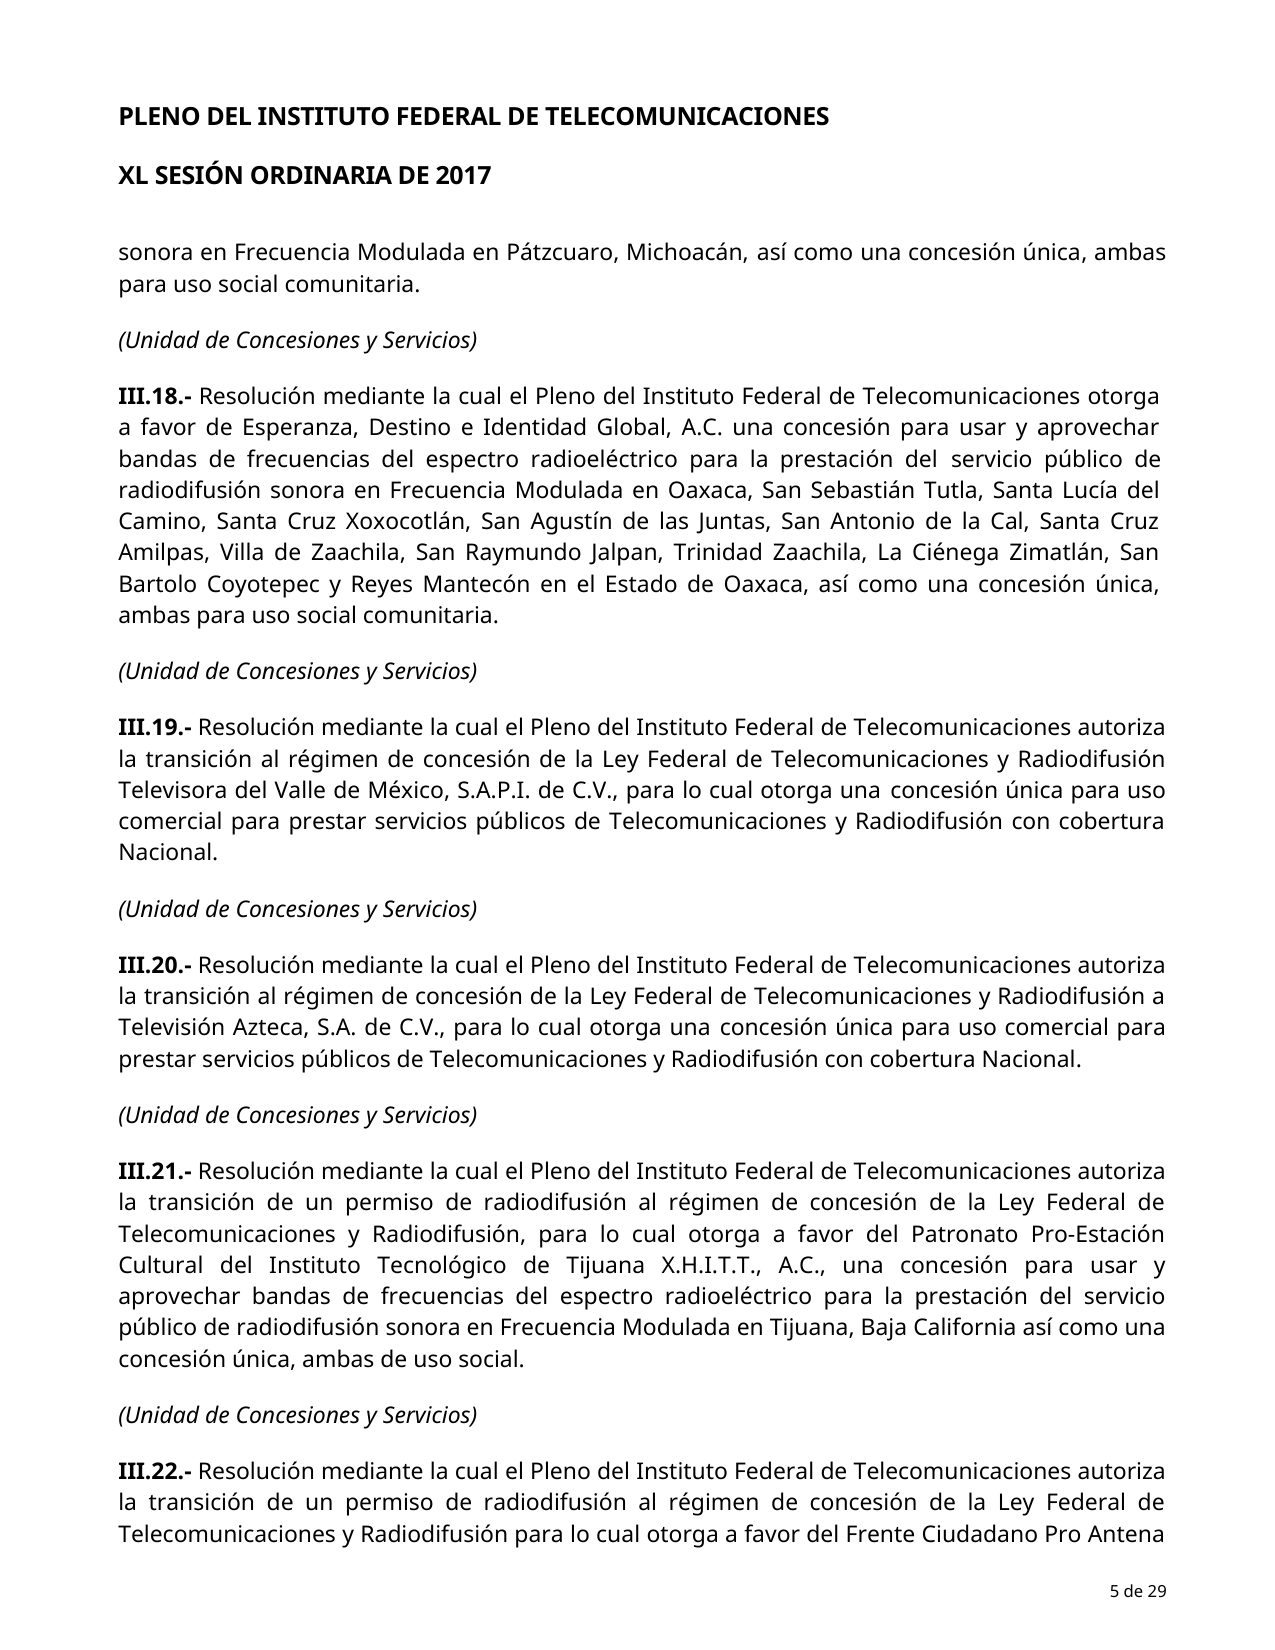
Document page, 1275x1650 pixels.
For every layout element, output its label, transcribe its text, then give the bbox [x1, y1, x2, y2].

text III.18.- Resolución mediante la cual el Pleno del Instituto Federal de Telecomunicaciones otorga a favor de Esperanza, Destino e Identidad Global, A.C. una concesión para usar y aprovechar bandas de frecuencias del espectro radioeléctrico para la prestación del servicio público de radiodifusión sonora en Frecuencia Modulada en Oaxaca, San Sebastián Tutla, Santa Lucía del Camino, Santa Cruz Xoxocotlán, San Agustín de las Juntas, San Antonio de la Cal, Santa Cruz Amilpas, Villa de Zaachila, San Raymundo Jalpan, Trinidad Zaachila, La Ciénega Zimatlán, San Bartolo Coyotepec y Reyes Mantecón en el Estado de Oaxaca, así como una concesión única, ambas para uso social comunitaria. [118, 380, 1161, 630]
text III.20.- Resolución mediante la cual el Pleno del Instituto Federal de Telecomunicaciones autoriza la transición al régimen de concesión de la Ley Federal de Telecomunicaciones y Radiodifusión a Televisión Azteca, S.A. de C.V., para lo cual otorga una concesión única para uso comercial para prestar servicios públicos de Telecomunicaciones y Radiodifusión con cobertura Nacional. [118, 949, 1166, 1074]
text (Unidad de Concesiones y Servicios) [118, 892, 1166, 924]
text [118, 1455, 1166, 1549]
text (Unidad de Concesiones y Servicios) [118, 324, 1166, 355]
text III.21.- Resolución mediante la cual el Pleno del Instituto Federal de Telecomunicaciones autoriza la transición de un permiso de radiodifusión al régimen de concesión de la Ley Federal de Telecomunicaciones y Radiodifusión, para lo cual otorga a favor del Patronato Pro-Estación Cultural del Instituto Tecnológico de Tijuana X.H.I.T.T., A.C., una concesión para usar y aprovechar bandas de frecuencias del espectro radioeléctrico para la prestación del servicio público de radiodifusión sonora en Frecuencia Modulada en Tijuana, Baja California así como una concesión única, ambas de uso social. [118, 1155, 1166, 1374]
text III.19.- Resolución mediante la cual el Pleno del Instituto Federal de Telecomunicaciones autoriza la transición al régimen de concesión de la Ley Federal de Telecomunicaciones y Radiodifusión Televisora del Valle de México, S.A.P.I. de C.V., para lo cual otorga una concesión única para uso comercial para prestar servicios públicos de Telecomunicaciones y Radiodifusión con cobertura Nacional. [118, 711, 1166, 867]
text (Unidad de Concesiones y Servicios) [118, 1099, 1166, 1130]
text (Unidad de Concesiones y Servicios) [118, 655, 1166, 686]
text (Unidad de Concesiones y Servicios) [118, 1399, 1166, 1430]
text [118, 236, 1166, 299]
